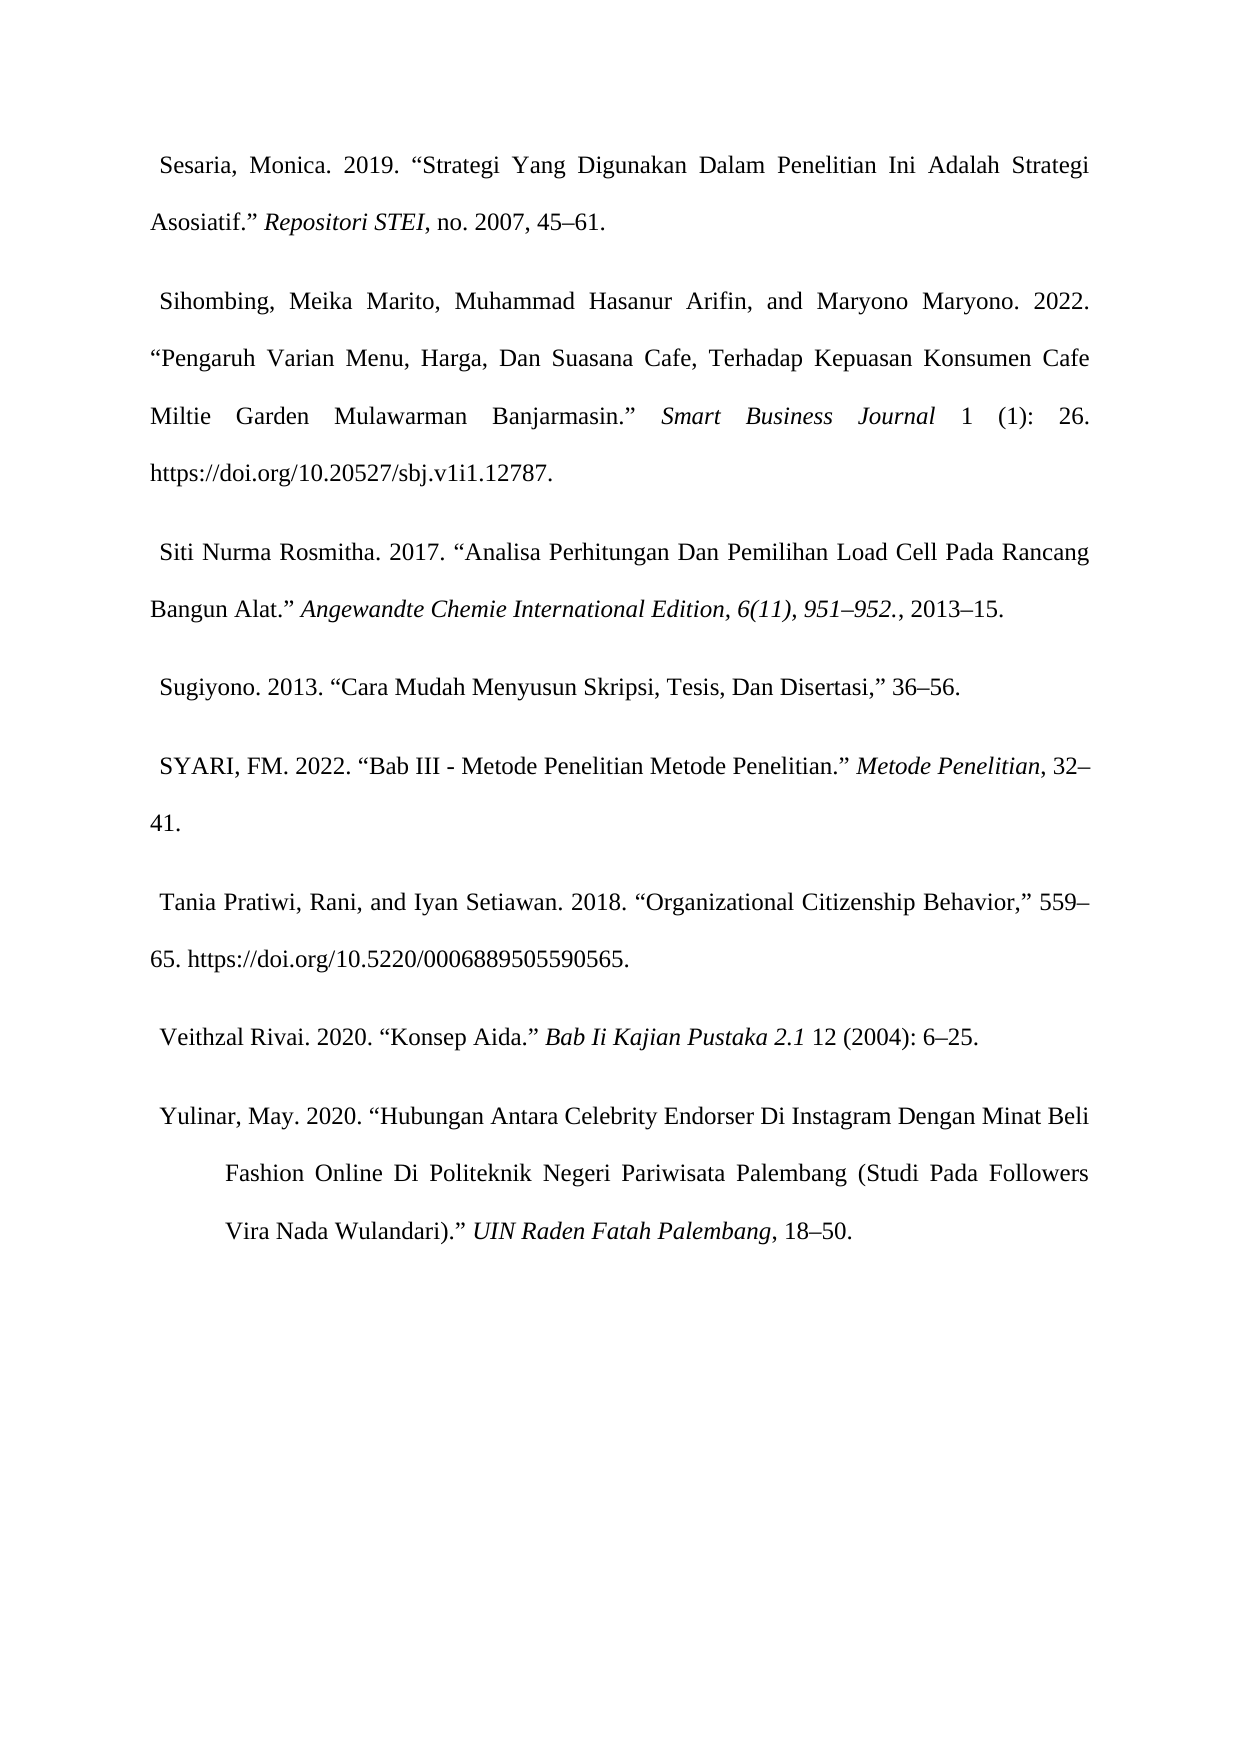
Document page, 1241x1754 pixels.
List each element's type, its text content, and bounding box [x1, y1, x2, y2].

text SYARI, FM. 2022. “Bab III - Metode Penelitian Metode Penelitian.” Metode Penelitian, 32–41. [150, 751, 1090, 837]
text Yulinar, May. 2020. “Hubungan Antara Celebrity Endorser Di Instagram Dengan Minat Beli Fashion Online Di Politeknik Negeri Pariwisata Palembang (Studi Pada Followers Vira Nada Wulandari).” UIN Raden Fatah Palembang, 18–50. [159, 1101, 1090, 1244]
text Sihombing, Meika Marito, Muhammad Hasanur Arifin, and Maryono Maryono. 2022. “Pengaruh Varian Menu, Harga, Dan Suasana Cafe, Terhadap Kepuasan Konsumen Cafe Miltie Garden Mulawarman Banjarmasin.” Smart Business Journal 1 (1): 26. https://doi.org/10.20527/sbj.v1i1.12787. [150, 286, 1090, 487]
text Tania Pratiwi, Rani, and Iyan Setiawan. 2018. “Organizational Citizenship Behavior,” 559–65. https://doi.org/10.5220/0006889505590565. [150, 887, 1090, 973]
text Siti Nurma Rosmitha. 2017. “Analisa Perhitungan Dan Pemilihan Load Cell Pada Rancang Bangun Alat.” Angewandte Chemie International Edition, 6(11), 951–952., 2013–15. [150, 537, 1090, 623]
text Sesaria, Monica. 2019. “Strategi Yang Digunakan Dalam Penelitian Ini Adalah Strategi Asosiatif.” Repositori STEI, no. 2007, 45–61. [150, 150, 1090, 236]
text Sugiyono. 2013. “Cara Mudah Menyusun Skripsi, Tesis, Dan Disertasi,” 36–56. [150, 672, 1090, 701]
text Veithzal Rivai. 2020. “Konsep Aida.” Bab Ii Kajian Pustaka 2.1 12 (2004): 6–25. [150, 1022, 1090, 1051]
